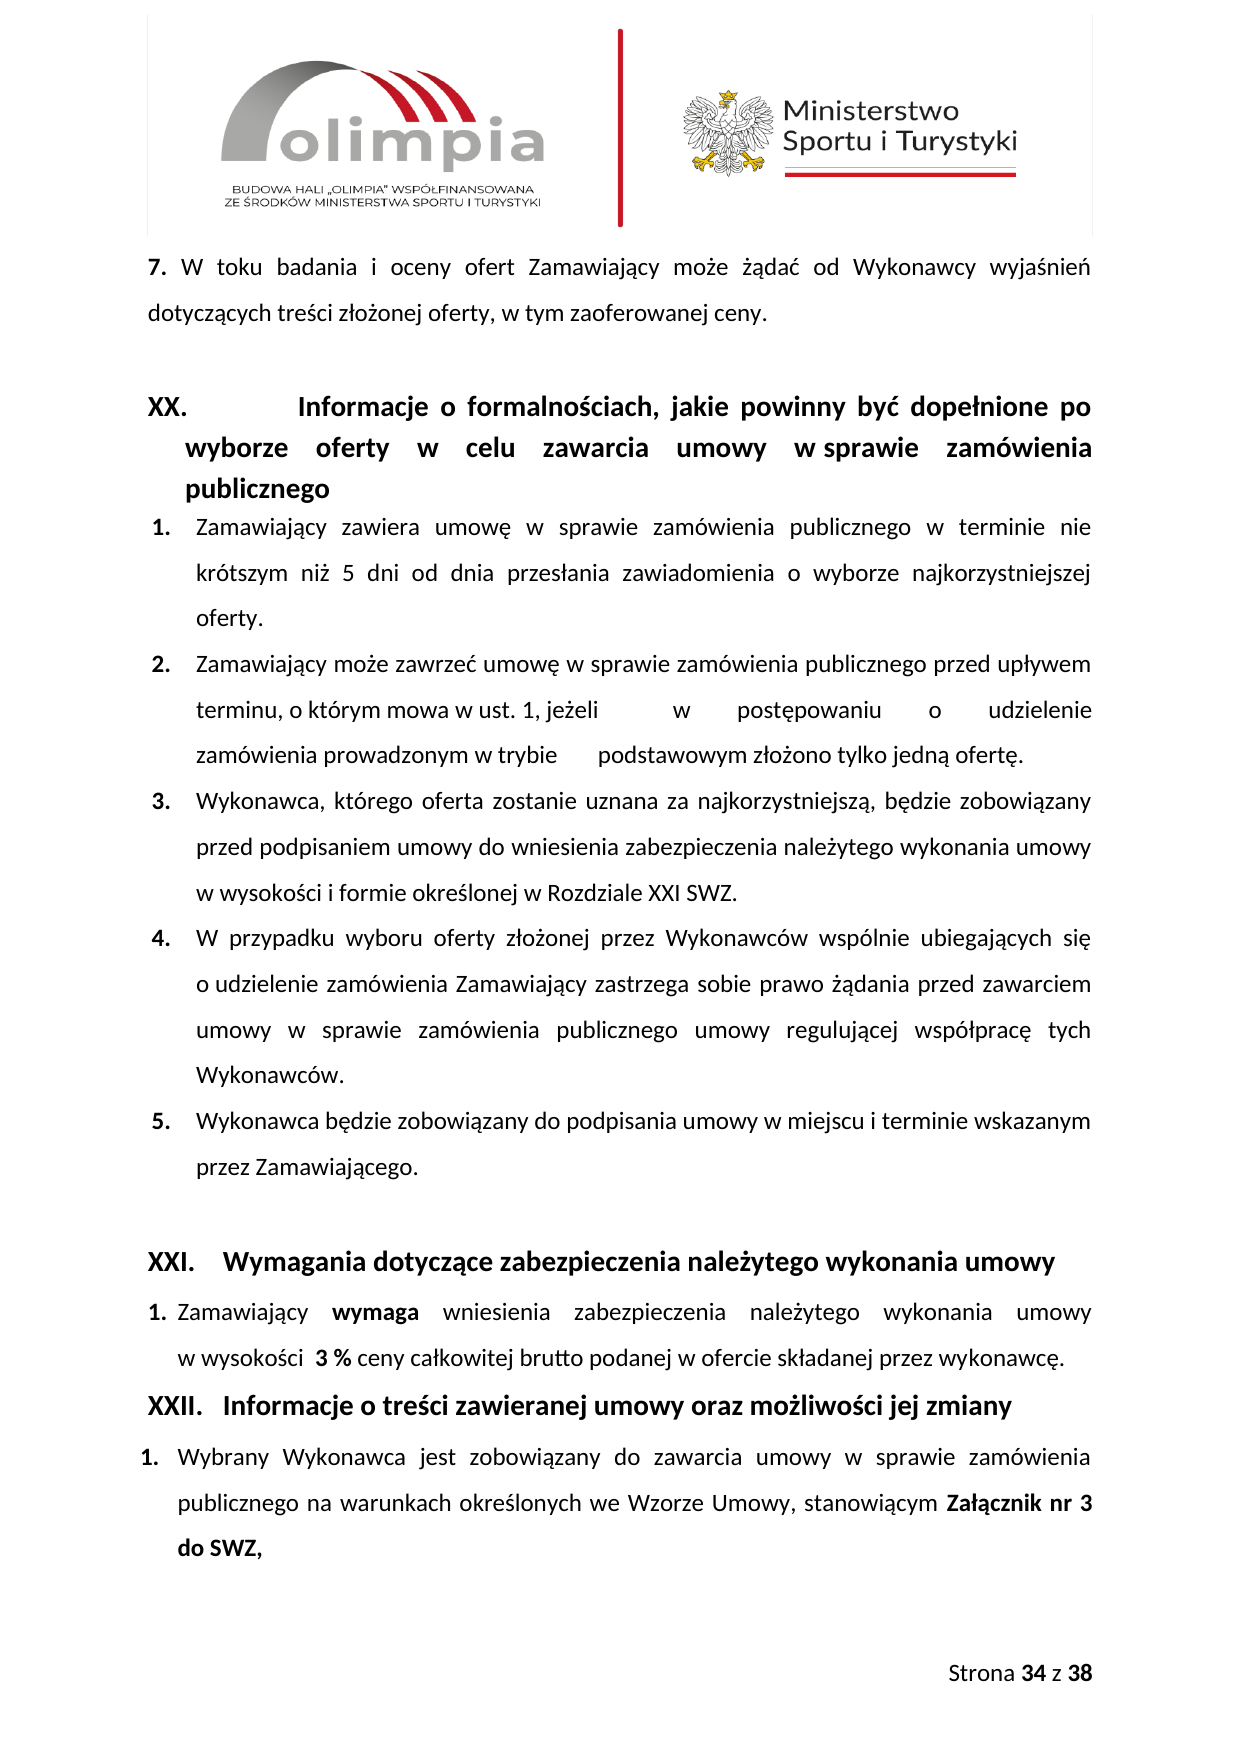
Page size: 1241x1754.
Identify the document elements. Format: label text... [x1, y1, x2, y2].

list W przypadku wyboru oferty złożonej przez Wykonawców wspólnie ubiegających się o udzielenie zamówienia Zamawiający zastrzega sobie prawo żądania przed zawarciem umowy w sprawie zamówienia publicznego umowy regulującej współpracę tych Wykonawców. [151, 922, 1092, 1090]
subtitle Informacje o formalnościach, jakie powinny być dopełnione po wyborze oferty w celu zawarcia umowy w sprawie zamówienia publicznego [148, 388, 1092, 506]
list Wybrany Wykonawca jest zobowiązany do zawarcia umowy w sprawie zamówienia publicznego na warunkach określonych we Wzorze Umowy, stanowiącym Załącznik nr 3 do SWZ, [140, 1441, 1092, 1563]
subtitle Wymagania dotyczące zabezpieczenia należytego wykonania umowy [148, 1243, 1092, 1278]
list Wykonawca będzie zobowiązany do podpisania umowy w miejscu i terminie wskazanym przez Zamawiającego. [151, 1105, 1092, 1182]
picture [147, 14, 1093, 237]
subtitle Informacje o treści zawieranej umowy oraz możliwości jej zmiany [148, 1387, 1092, 1423]
list Zamawiający może zawrzeć umowę w sprawie zamówienia publicznego przed upływem terminu, o którym mowa w ust. 1, jeżeli w postępowaniu o udzielenie zamówienia prowadzonym w trybie podstawowym złożono tylko jedną ofertę. [151, 648, 1092, 770]
list Wykonawca, którego oferta zostanie uznana za najkorzystniejszą, będzie zobowiązany przed podpisaniem umowy do wniesienia zabezpieczenia należytego wykonania umowy w wysokości i formie określonej w Rozdziale XXI SWZ. [151, 785, 1092, 907]
text 7. W toku badania i oceny ofert Zamawiający może żądać od Wykonawcy wyjaśnień dotyczących treści złożonej oferty, w tym zaoferowanej ceny. [148, 251, 1092, 327]
list Zamawiający zawiera umowę w sprawie zamówienia publicznego w terminie nie krótszym niż 5 dni od dnia przesłania zawiadomienia o wyborze najkorzystniejszej oferty. [151, 511, 1092, 633]
list Zamawiający wymaga wniesienia zabezpieczenia należytego wykonania umowy w wysokości 3 % ceny całkowitej brutto podanej w ofercie składanej przez wykonawcę. [148, 1296, 1092, 1372]
